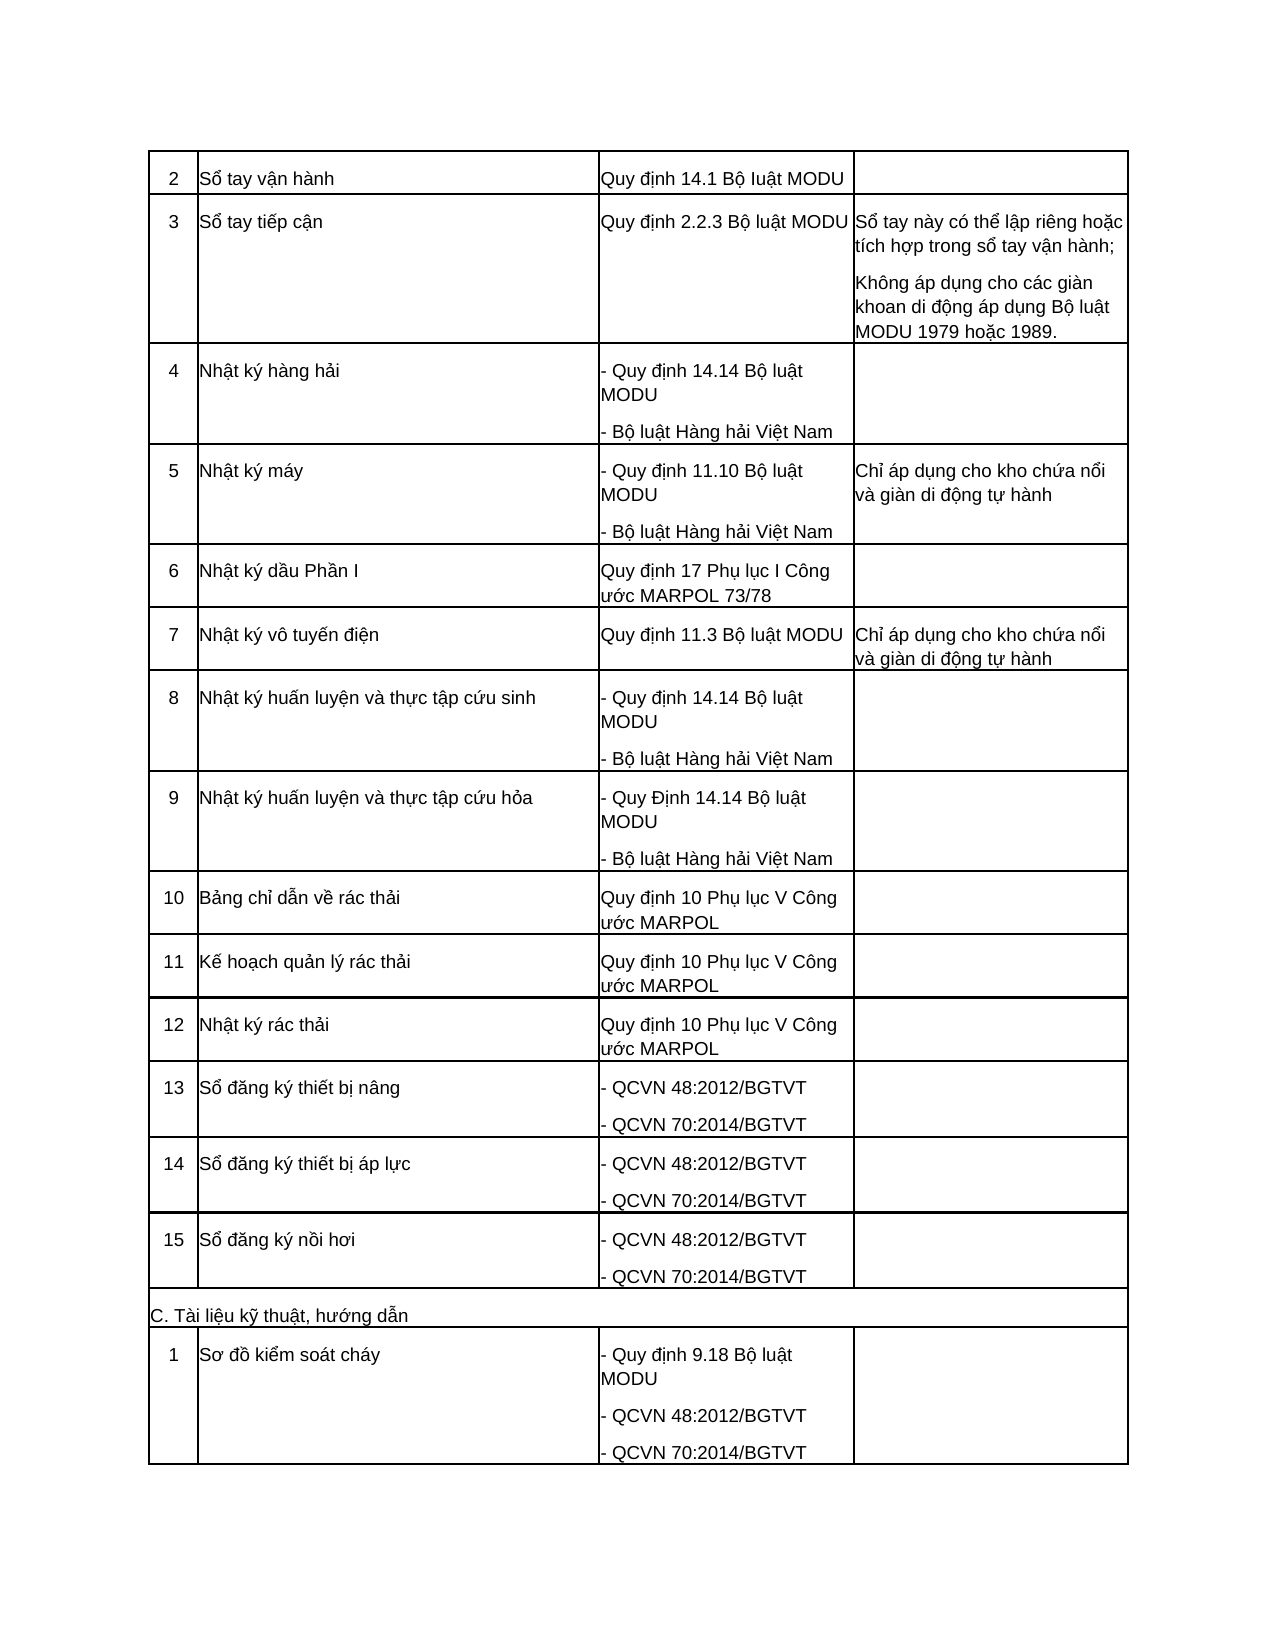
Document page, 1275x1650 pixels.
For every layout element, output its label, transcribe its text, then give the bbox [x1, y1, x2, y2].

table_cell [855, 1328, 1127, 1463]
table_cell Quy định 10 Phụ lục V Công ước MARPOL [600, 935, 853, 996]
table_cell 5 [150, 445, 197, 543]
table_cell [855, 344, 1127, 442]
table_cell 1 [150, 1328, 197, 1463]
table_cell 4 [150, 344, 197, 442]
table_cell [855, 545, 1127, 606]
table_cell Sổ đăng ký thiết bị nâng [199, 1062, 598, 1136]
table_cell 10 [150, 872, 197, 933]
table_cell 12 [150, 999, 197, 1060]
table_cell 9 [150, 772, 197, 870]
table_cell Quy định 10 Phụ lục V Công ước MARPOL [600, 999, 853, 1060]
table_cell Sổ đăng ký nồi hơi [199, 1214, 598, 1287]
table_cell [855, 935, 1127, 996]
table_cell Quy định 2.2.3 Bộ luật MODU [600, 195, 853, 342]
table_cell Quy định 17 Phụ lục I Công ước MARPOL 73/78 [600, 545, 853, 606]
table_cell - Quy Định 14.14 Bộ luật MODU - Bộ luật Hàng hải Việt Nam [600, 772, 853, 870]
table_cell Nhật ký hàng hải [199, 344, 598, 442]
table_cell 6 [150, 545, 197, 606]
table_cell 3 [150, 195, 197, 342]
table_cell 13 [150, 1062, 197, 1136]
table_cell [855, 1062, 1127, 1136]
table_cell Kế hoạch quản lý rác thải [199, 935, 598, 996]
table_cell [855, 1138, 1127, 1211]
table_cell Nhật ký rác thải [199, 999, 598, 1060]
table_cell Nhật ký vô tuyến điện [199, 608, 598, 669]
table_cell Sổ tay này có thể lập riêng hoặc tích hợp trong sổ tay vận hành; Không áp dụng cho các giàn khoan di động áp dụng Bộ luật MODU 1979 hoặc 1989. [855, 195, 1127, 342]
table_cell - QCVN 48:2012/BGTVT - QCVN 70:2014/BGTVT [600, 1214, 853, 1287]
table_cell - QCVN 48:2012/BGTVT - QCVN 70:2014/BGTVT [600, 1062, 853, 1136]
table_cell [855, 152, 1127, 193]
table_cell [855, 872, 1127, 933]
table_cell Quy định 10 Phụ lục V Công ước MARPOL [600, 872, 853, 933]
table_cell Sơ đồ kiểm soát cháy [199, 1328, 598, 1463]
table_cell C. Tài liệu kỹ thuật, hướng dẫn [150, 1289, 1127, 1326]
table_cell Nhật ký máy [199, 445, 598, 543]
table_cell - Quy định 14.14 Bộ luật MODU - Bộ luật Hàng hải Việt Nam [600, 671, 853, 769]
table_cell Nhật ký dầu Phần I [199, 545, 598, 606]
table_cell [855, 671, 1127, 769]
table_cell Quy định 14.1 Bộ Iuật MODU [600, 152, 853, 193]
table_cell - Quy định 11.10 Bộ luật MODU - Bộ luật Hàng hải Việt Nam [600, 445, 853, 543]
table_cell Chỉ áp dụng cho kho chứa nổi và giàn di động tự hành [855, 445, 1127, 543]
table_cell Sổ tay tiếp cận [199, 195, 598, 342]
table_cell [855, 772, 1127, 870]
table_cell - QCVN 48:2012/BGTVT - QCVN 70:2014/BGTVT [600, 1138, 853, 1211]
table_cell - Quy định 14.14 Bộ luật MODU - Bộ luật Hàng hải Việt Nam [600, 344, 853, 442]
table_cell Chỉ áp dụng cho kho chứa nổi và giàn di động tự hành [855, 608, 1127, 669]
table_cell [855, 1214, 1127, 1287]
table_cell 7 [150, 608, 197, 669]
table_cell Nhật ký huấn luyện và thực tập cứu sinh [199, 671, 598, 769]
table_cell [855, 999, 1127, 1060]
table_cell Sổ đăng ký thiết bị áp lực [199, 1138, 598, 1211]
table_cell 14 [150, 1138, 197, 1211]
table_cell 2 [150, 152, 197, 193]
table_cell - Quy định 9.18 Bộ luật MODU - QCVN 48:2012/BGTVT - QCVN 70:2014/BGTVT [600, 1328, 853, 1463]
table_cell 11 [150, 935, 197, 996]
table_cell Nhật ký huấn luyện và thực tập cứu hỏa [199, 772, 598, 870]
table_cell Bảng chỉ dẫn về rác thải [199, 872, 598, 933]
table_cell Quy định 11.3 Bộ luật MODU [600, 608, 853, 669]
table_cell Sổ tay vận hành [199, 152, 598, 193]
table_cell 8 [150, 671, 197, 769]
table_cell 15 [150, 1214, 197, 1287]
